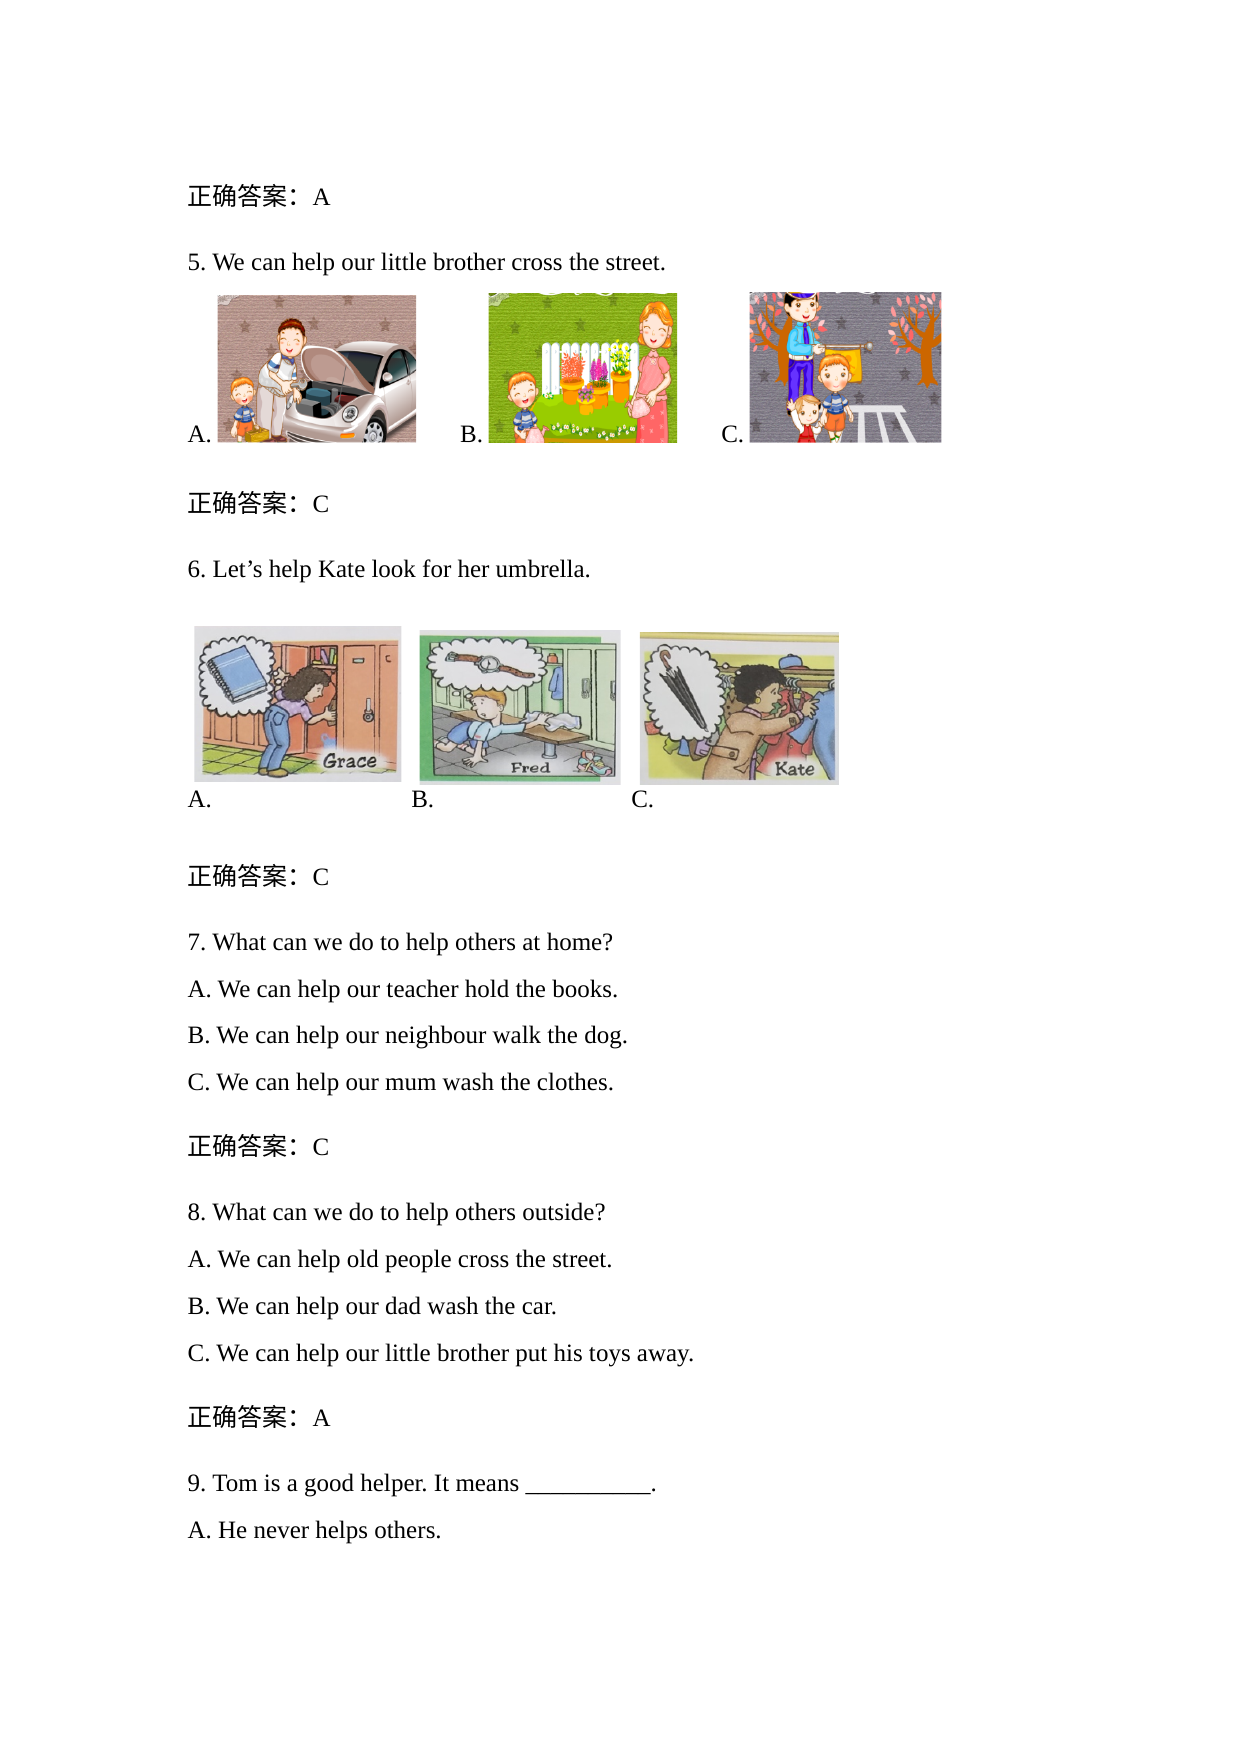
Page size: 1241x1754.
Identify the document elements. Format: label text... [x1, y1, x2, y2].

picture [488, 293, 678, 443]
text C. We can help our little brother put his toys away. [187, 1336, 1053, 1369]
text B. We can help our dad wash the car. [187, 1289, 1053, 1322]
text 5. We can help our little brother cross the street. [187, 245, 1053, 278]
text C. We can help our mum wash the clothes. [187, 1066, 1053, 1098]
text 7. What can we do to help others at home? [187, 925, 1053, 957]
text A. We can help our teacher hold the books. [187, 972, 1053, 1004]
text 9. Tom is a good helper. It means __________. [187, 1466, 1053, 1499]
text 6. Let’s help Kate look for her umbrella. [187, 552, 1053, 585]
text 8. What can we do to help others outside? [187, 1196, 1053, 1228]
text 正确答案：C [187, 1112, 1053, 1177]
picture [217, 295, 417, 443]
picture [639, 632, 839, 785]
text A. He never helps others. [187, 1513, 1053, 1546]
text 正确答案：A [187, 162, 1053, 227]
text 正确答案：A [187, 1383, 1053, 1448]
picture [194, 626, 402, 782]
text A. We can help old people cross the street. [187, 1242, 1053, 1275]
text 正确答案：C [187, 842, 1053, 907]
text 正确答案：C [187, 469, 1053, 534]
text B. We can help our neighbour walk the dog. [187, 1019, 1053, 1051]
picture [749, 292, 942, 443]
picture [419, 630, 621, 785]
